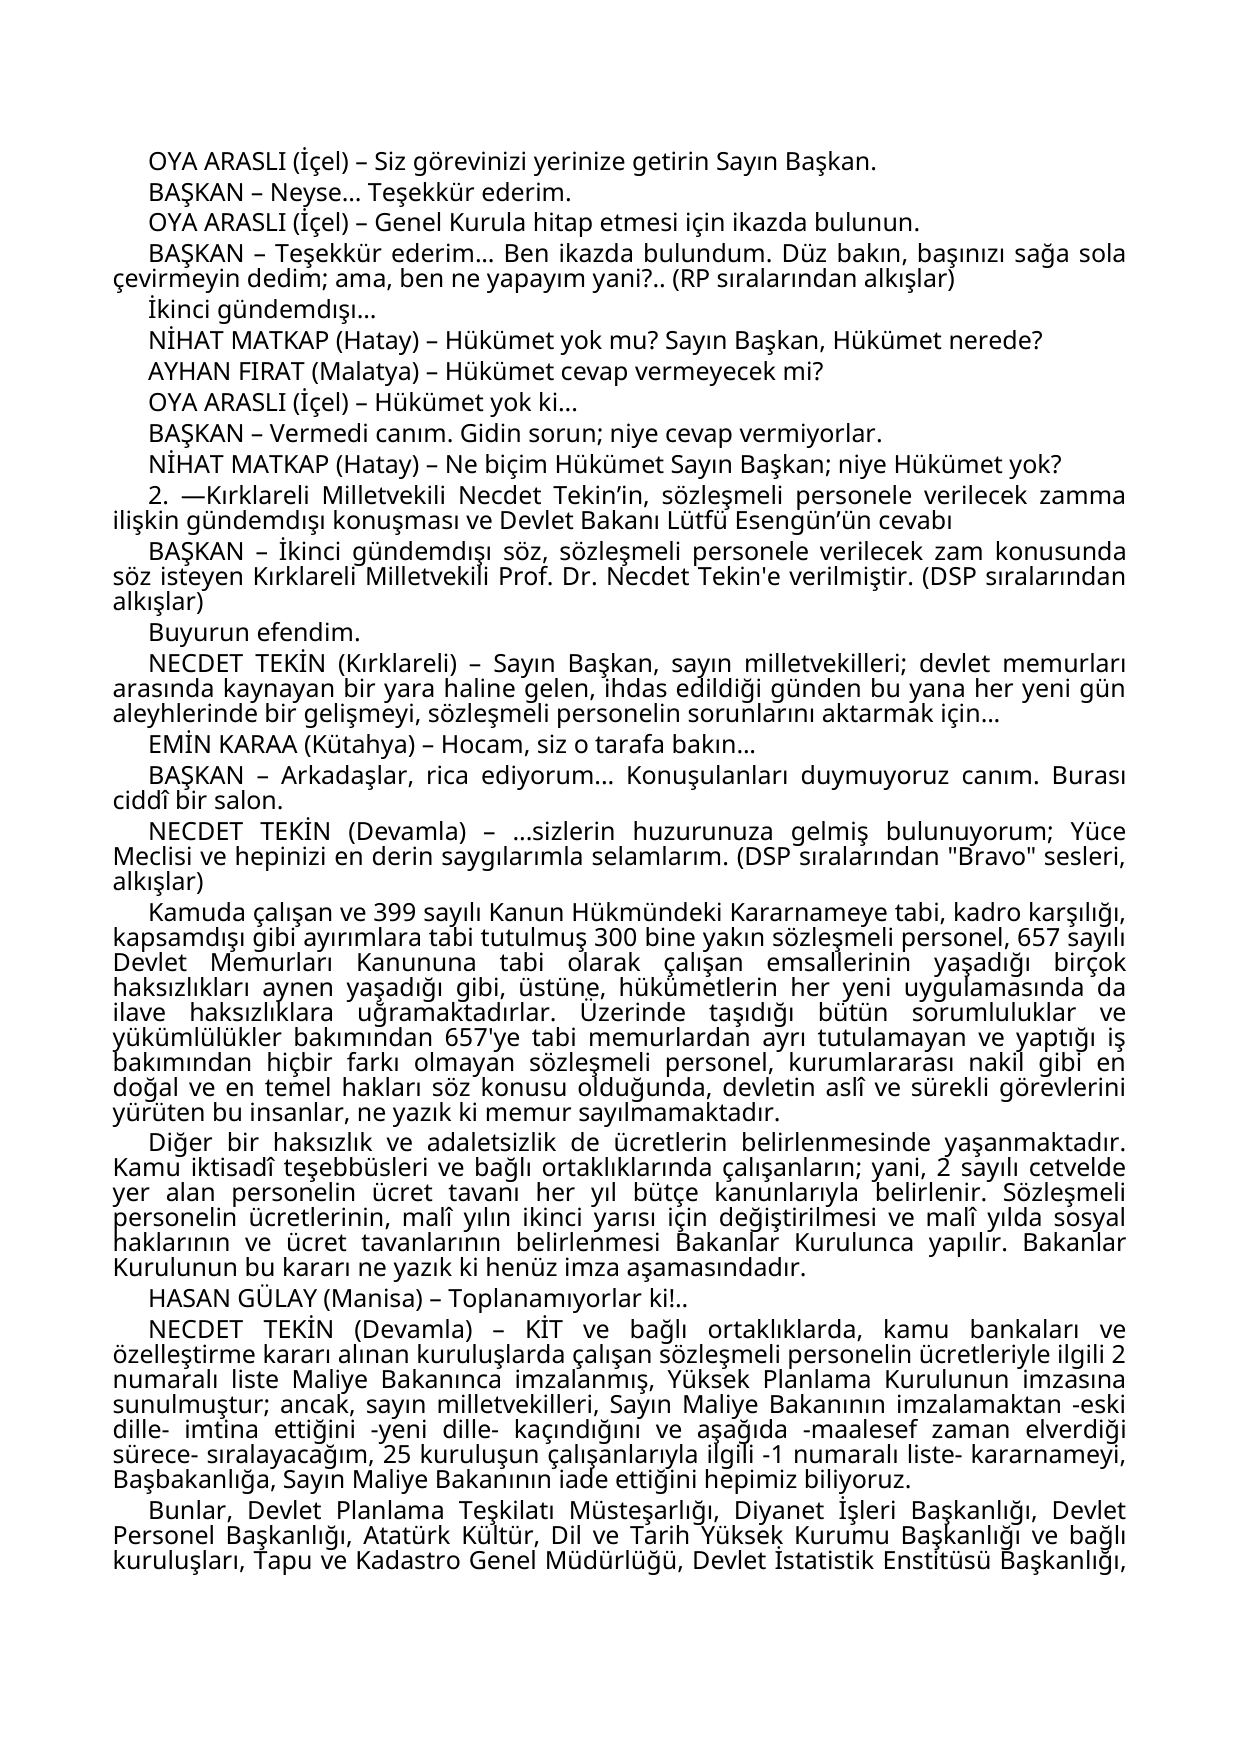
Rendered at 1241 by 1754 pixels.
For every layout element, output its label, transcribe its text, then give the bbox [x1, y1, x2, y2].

text OYA ARASLI (İçel) – Siz görevinizi yerinize getirin Sayın Başkan. [112, 150, 1128, 175]
text HASAN GÜLAY (Manisa) – Toplanamıyorlar ki!.. [112, 1288, 1128, 1313]
text EMİN KARAA (Kütahya) – Hocam, siz o tarafa bakın... [112, 733, 1128, 758]
text 2. —Kırklareli Milletvekili Necdet Tekin’in, sözleşmeli personele verilecek zamma ilişkin gündemdışı konuşması ve Devlet Bakanı Lütfü Esengün’ün cevabı [112, 484, 1128, 534]
text BAŞKAN – Neyse... Teşekkür ederim. [112, 181, 1128, 206]
text Kamuda çalışan ve 399 sayılı Kanun Hükmündeki Kararnameye tabi, kadro karşılığı, kapsamdışı gibi ayırımlara tabi tutulmuş 300 bine yakın sözleşmeli personel, 657 sayılı Devlet Memurları Kanununa tabi olarak çalışan emsallerinin yaşadığı birçok haksızlıkları aynen yaşadığı gibi, üstüne, hükümetlerin her yeni uygulamasında da ilave haksızlıklara uğramaktadırlar. Üzerinde taşıdığı bütün sorumluluklar ve yükümlülükler bakımından 657'ye tabi memurlardan ayrı tutulamayan ve yaptığı iş bakımından hiçbir farkı olmayan sözleşmeli personel, kurumlararası nakil gibi en doğal ve en temel hakları söz konusu olduğunda, devletin aslî ve sürekli görevlerini yürüten bu insanlar, ne yazık ki memur sayılmamaktadır. [112, 901, 1128, 1126]
text Diğer bir haksızlık ve adaletsizlik de ücretlerin belirlenmesinde yaşanmaktadır. Kamu iktisadî teşebbüsleri ve bağlı ortaklıklarında çalışanların; yani, 2 sayılı cetvelde yer alan personelin ücret tavanı her yıl bütçe kanunlarıyla belirlenir. Sözleşmeli personelin ücretlerinin, malî yılın ikinci yarısı için değiştirilmesi ve malî yılda sosyal haklarının ve ücret tavanlarının belirlenmesi Bakanlar Kurulunca yapılır. Bakanlar Kurulunun bu kararı ne yazık ki henüz imza aşamasındadır. [112, 1132, 1128, 1282]
text BAŞKAN – Teşekkür ederim... Ben ikazda bulundum. Düz bakın, başınızı sağa sola çevirmeyin dedim; ama, ben ne yapayım yani?.. (RP sıralarından alkışlar) [112, 243, 1128, 293]
text NİHAT MATKAP (Hatay) – Ne biçim Hükümet Sayın Başkan; niye Hükümet yok? [112, 453, 1128, 478]
text OYA ARASLI (İçel) – Hükümet yok ki... [112, 392, 1128, 417]
text BAŞKAN – İkinci gündemdışı söz, sözleşmeli personele verilecek zam konusunda söz isteyen Kırklareli Milletvekili Prof. Dr. Necdet Tekin'e verilmiştir. (DSP sıralarından alkışlar) [112, 540, 1128, 615]
text NİHAT MATKAP (Hatay) – Hükümet yok mu? Sayın Başkan, Hükümet nerede? [112, 330, 1128, 355]
text Buyurun efendim. [112, 621, 1128, 646]
text BAŞKAN – Vermedi canım. Gidin sorun; niye cevap vermiyorlar. [112, 422, 1128, 447]
text OYA ARASLI (İçel) – Genel Kurula hitap etmesi için ikazda bulunun. [112, 212, 1128, 237]
text AYHAN FIRAT (Malatya) – Hükümet cevap vermeyecek mi? [112, 361, 1128, 386]
text BAŞKAN – Arkadaşlar, rica ediyorum... Konuşulanları duymuyoruz canım. Burası ciddî bir salon. [112, 764, 1128, 814]
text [112, 1500, 1128, 1575]
text NECDET TEKİN (Kırklareli) – Sayın Başkan, sayın milletvekilleri; devlet memurları arasında kaynayan bir yara haline gelen, ihdas edildiği günden bu yana her yeni gün aleyhlerinde bir gelişmeyi, sözleşmeli personelin sorunlarını aktarmak için... [112, 652, 1128, 727]
text İkinci gündemdışı... [112, 299, 1128, 324]
text NECDET TEKİN (Devamla) – ...sizlerin huzurunuza gelmiş bulunuyorum; Yüce Meclisi ve hepinizi en derin saygılarımla selamlarım. (DSP sıralarından "Bravo" sesleri, alkışlar) [112, 820, 1128, 895]
text NECDET TEKİN (Devamla) – KİT ve bağlı ortaklıklarda, kamu bankaları ve özelleştirme kararı alınan kuruluşlarda çalışan sözleşmeli personelin ücretleriyle ilgili 2 numaralı liste Maliye Bakanınca imzalanmış, Yüksek Planlama Kurulunun imzasına sunulmuştur; ancak, sayın milletvekilleri, Sayın Maliye Bakanının imzalamaktan -eski dille- imtina ettiğini -yeni dille- kaçındığını ve aşağıda -maalesef zaman elverdiği sürece- sıralayacağım, 25 kuruluşun çalışanlarıyla ilgili -1 numaralı liste- kararnameyi, Başbakanlığa, Sayın Maliye Bakanının iade ettiğini hepimiz biliyoruz. [112, 1319, 1128, 1494]
